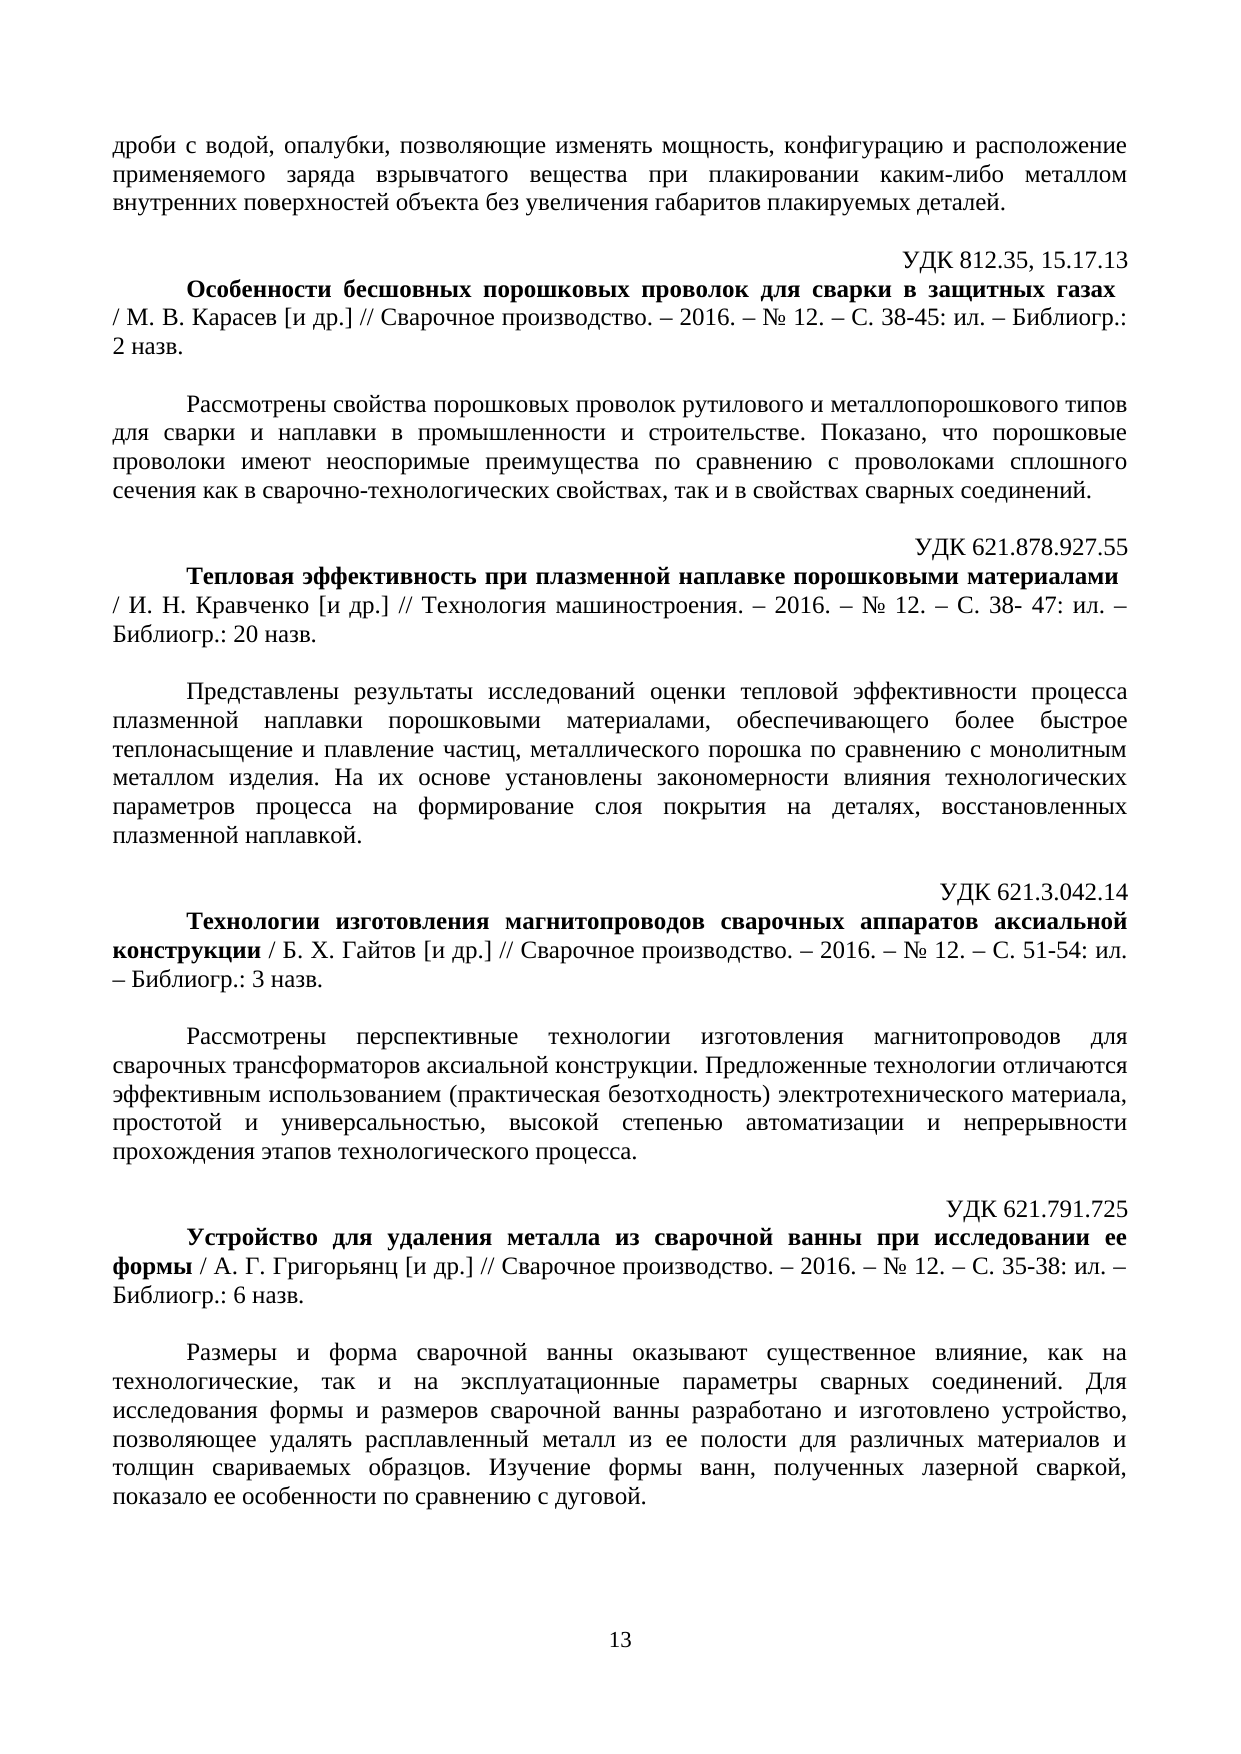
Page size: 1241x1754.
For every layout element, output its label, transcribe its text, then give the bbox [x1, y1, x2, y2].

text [112, 130, 1128, 216]
text УДК 812.35, 15.17.13 [112, 245, 1128, 274]
text Рассмотрены свойства порошковых проволок рутилового и металлопорошкового типов для сварки и наплавки в промышленности и строительстве. Показано, что порошковые проволоки имеют неоспоримые преимущества по сравнению с проволоками сплошного сечения как в сварочно-технологических свойствах, так и в свойствах сварных соединений. [112, 389, 1128, 504]
text Рассмотрены перспективные технологии изготовления магнитопроводов для сварочных трансформаторов аксиальной конструкции. Предложенные технологии отличаются эффективным использованием (практическая безотходность) электротехнического материала, простотой и универсальностью, высокой степенью автоматизации и непрерывности прохождения этапов технологического процесса. [112, 1021, 1128, 1165]
text Представлены результаты исследований оценки тепловой эффективности процесса плазменной наплавки порошковыми материалами, обеспечивающего более быстрое теплонасыщение и плавление частиц, металлического порошка по сравнению с монолитным металлом изделия. На их основе установлены закономерности влияния технологических параметров процесса на формирование слоя покрытия на деталях, восстановленных плазменной наплавкой. [112, 676, 1128, 849]
text Устройство для удаления металла из сварочной ванны при исследовании ее формы / А. Г. Григорьянц [и др.] // Сварочное производство. – 2016. – № 12. – С. 35-38: ил. – Библиогр.: 6 назв. [112, 1222, 1128, 1309]
text УДК 621.3.042.14 [112, 877, 1128, 906]
text Тепловая эффективность при плазменной наплавке порошковыми материалами / И. Н. Кравченко [и др.] // Технология машиностроения. – 2016. – № 12. – С. 38- 47: ил. – Библиогр.: 20 назв. [112, 561, 1128, 647]
text УДК 621.791.725 [112, 1194, 1128, 1222]
text Технологии изготовления магнитопроводов сварочных аппаратов аксиальной конструкции / Б. Х. Гайтов [и др.] // Сварочное производство. – 2016. – № 12. – С. 51-54: ил. – Библиогр.: 3 назв. [112, 906, 1128, 992]
text УДК 621.878.927.55 [112, 532, 1128, 561]
text Особенности бесшовных порошковых проволок для сварки в защитных газах / М. В. Карасев [и др.] // Сварочное производство. – 2016. – № 12. – С. 38-45: ил. – Библиогр.: 2 назв. [112, 274, 1128, 360]
text Размеры и форма сварочной ванны оказывают существенное влияние, как на технологические, так и на эксплуатационные параметры сварных соединений. Для исследования формы и размеров сварочной ванны разработано и изготовлено устройство, позволяющее удалять расплавленный металл из ее полости для различных материалов и толщин свариваемых образцов. Изучение формы ванн, полученных лазерной сваркой, показало ее особенности по сравнению с дуговой. [112, 1337, 1128, 1510]
